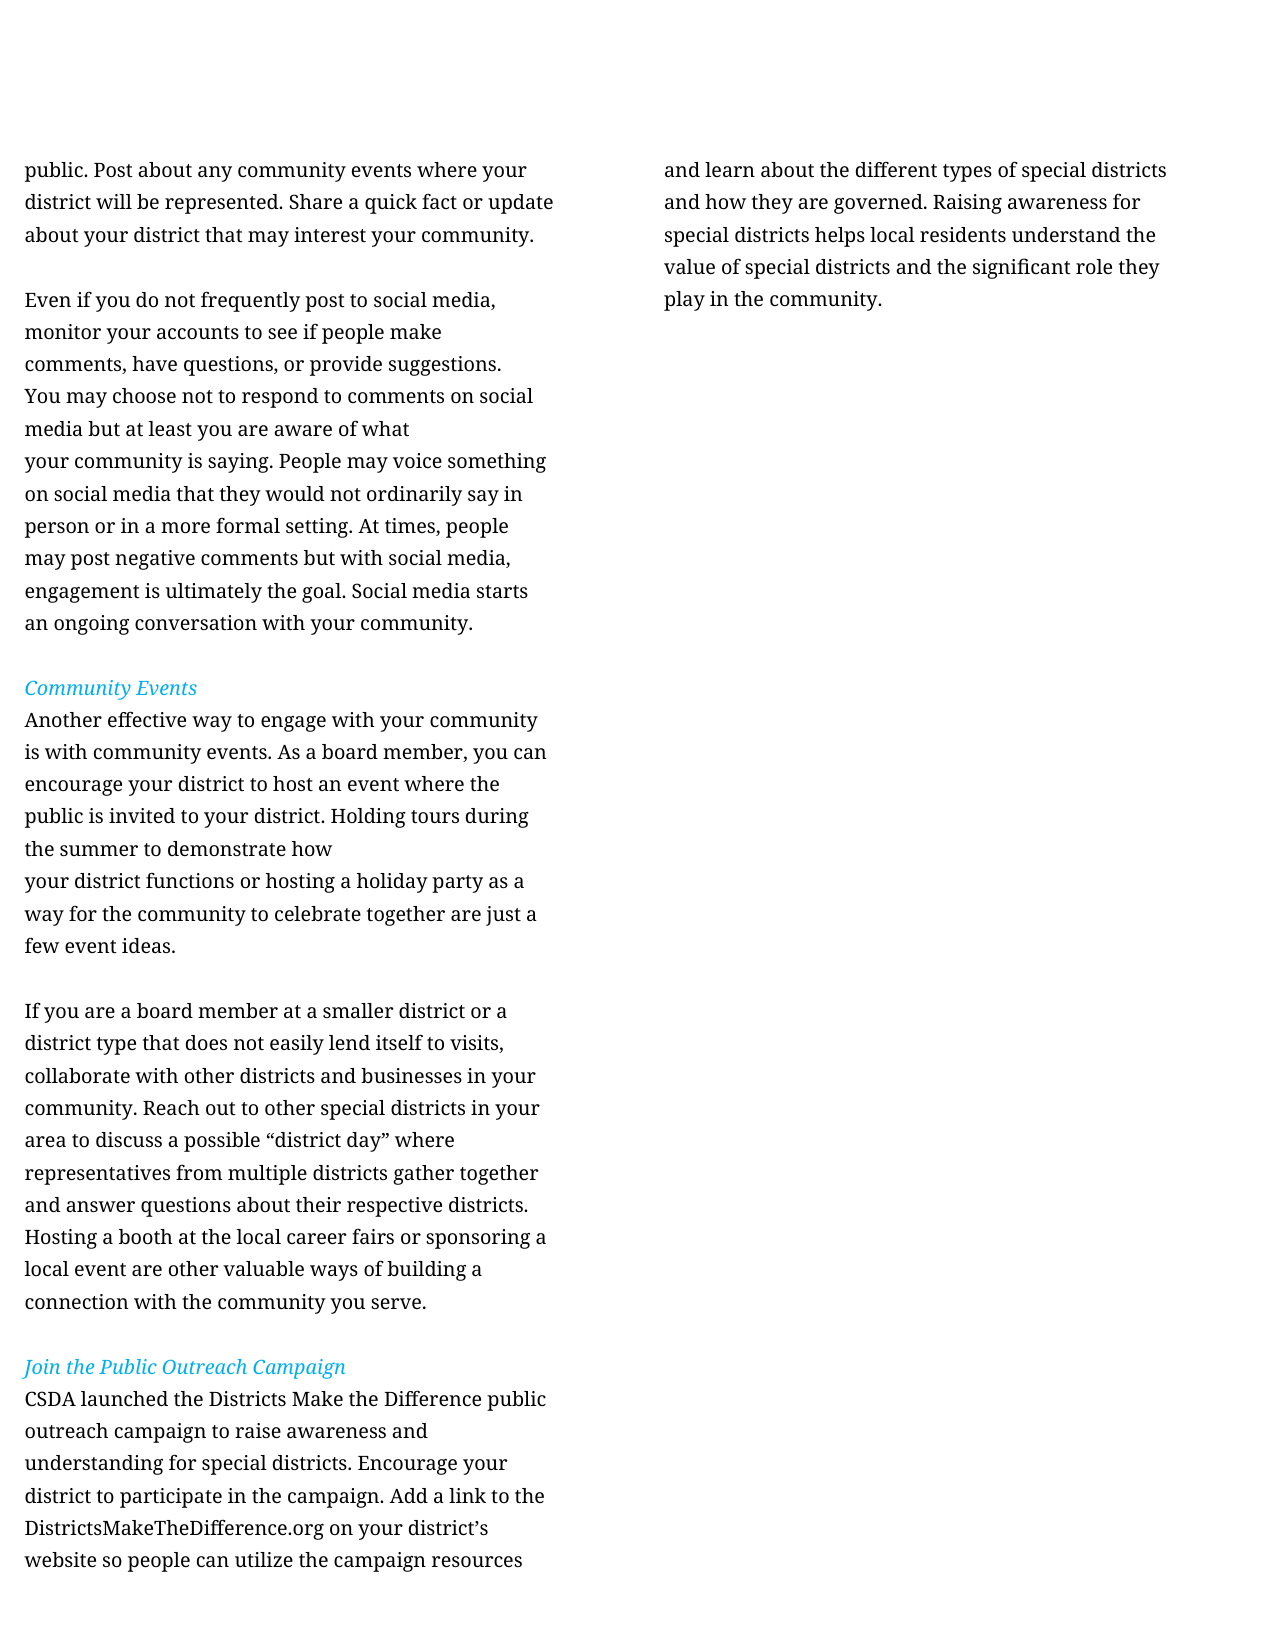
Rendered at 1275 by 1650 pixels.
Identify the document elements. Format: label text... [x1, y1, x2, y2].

text CSDA launched the Districts Make the Difference public outreach campaign to raise awareness and understanding for special districts. Encourage your district to participate in the campaign. Add a link to the DistrictsMakeTheDifference.org on your district’s website so people can utilize the campaign resources and learn about the different types of special districts and how they are governed. Raising awareness for special districts helps local residents understand the value of special districts and the significant role they play in the community. [24, 1385, 550, 1573]
text Join the Public Outreach Campaign [24, 1353, 635, 1380]
text your community is saying. People may voice something on social media that they would not ordinarily say in person or in a more formal setting. At times, people may post negative comments but with social media, engagement is ultimately the goal. Social media starts an ongoing conversation with your community. [24, 448, 549, 636]
text Another effective way to engage with your community is with community events. As a board member, you can encourage your district to host an event where the public is invited to your district. Holding tours during the summer to demonstrate how [24, 706, 550, 862]
text If you are a board member at a smaller district or a district type that does not easily lend itself to visits, collaborate with other districts and businesses in your community. Reach out to other special districts in your area to discuss a possible “district day” where representatives from multiple districts gather together and answer questions about their respective districts. Hosting a booth at the local career fairs or sponsoring a local event are other valuable ways of building a connection with the community you serve. [24, 997, 559, 1315]
text CSDA launched the Districts Make the Difference public outreach campaign to raise awareness and understanding for special districts. Encourage your district to participate in the campaign. Add a link to the DistrictsMakeTheDifference.org on your district’s website so people can utilize the campaign resources and learn about the different types of special districts and how they are governed. Raising awareness for special districts helps local residents understand the value of special districts and the significant role they play in the community. [664, 156, 1189, 312]
text Even if you do not frequently post to social media, monitor your accounts to see if people make comments, have questions, or provide suggestions. You may choose not to respond to comments on social media but at least you are aware of what [24, 286, 537, 442]
text your district functions or hosting a holiday party as a way for the community to celebrate together are just a few event ideas. [24, 868, 559, 959]
text public. Post about any community events where your district will be represented. Share a quick fact or update about your district that may interest your community. [24, 156, 559, 248]
text Community Events [24, 674, 635, 701]
